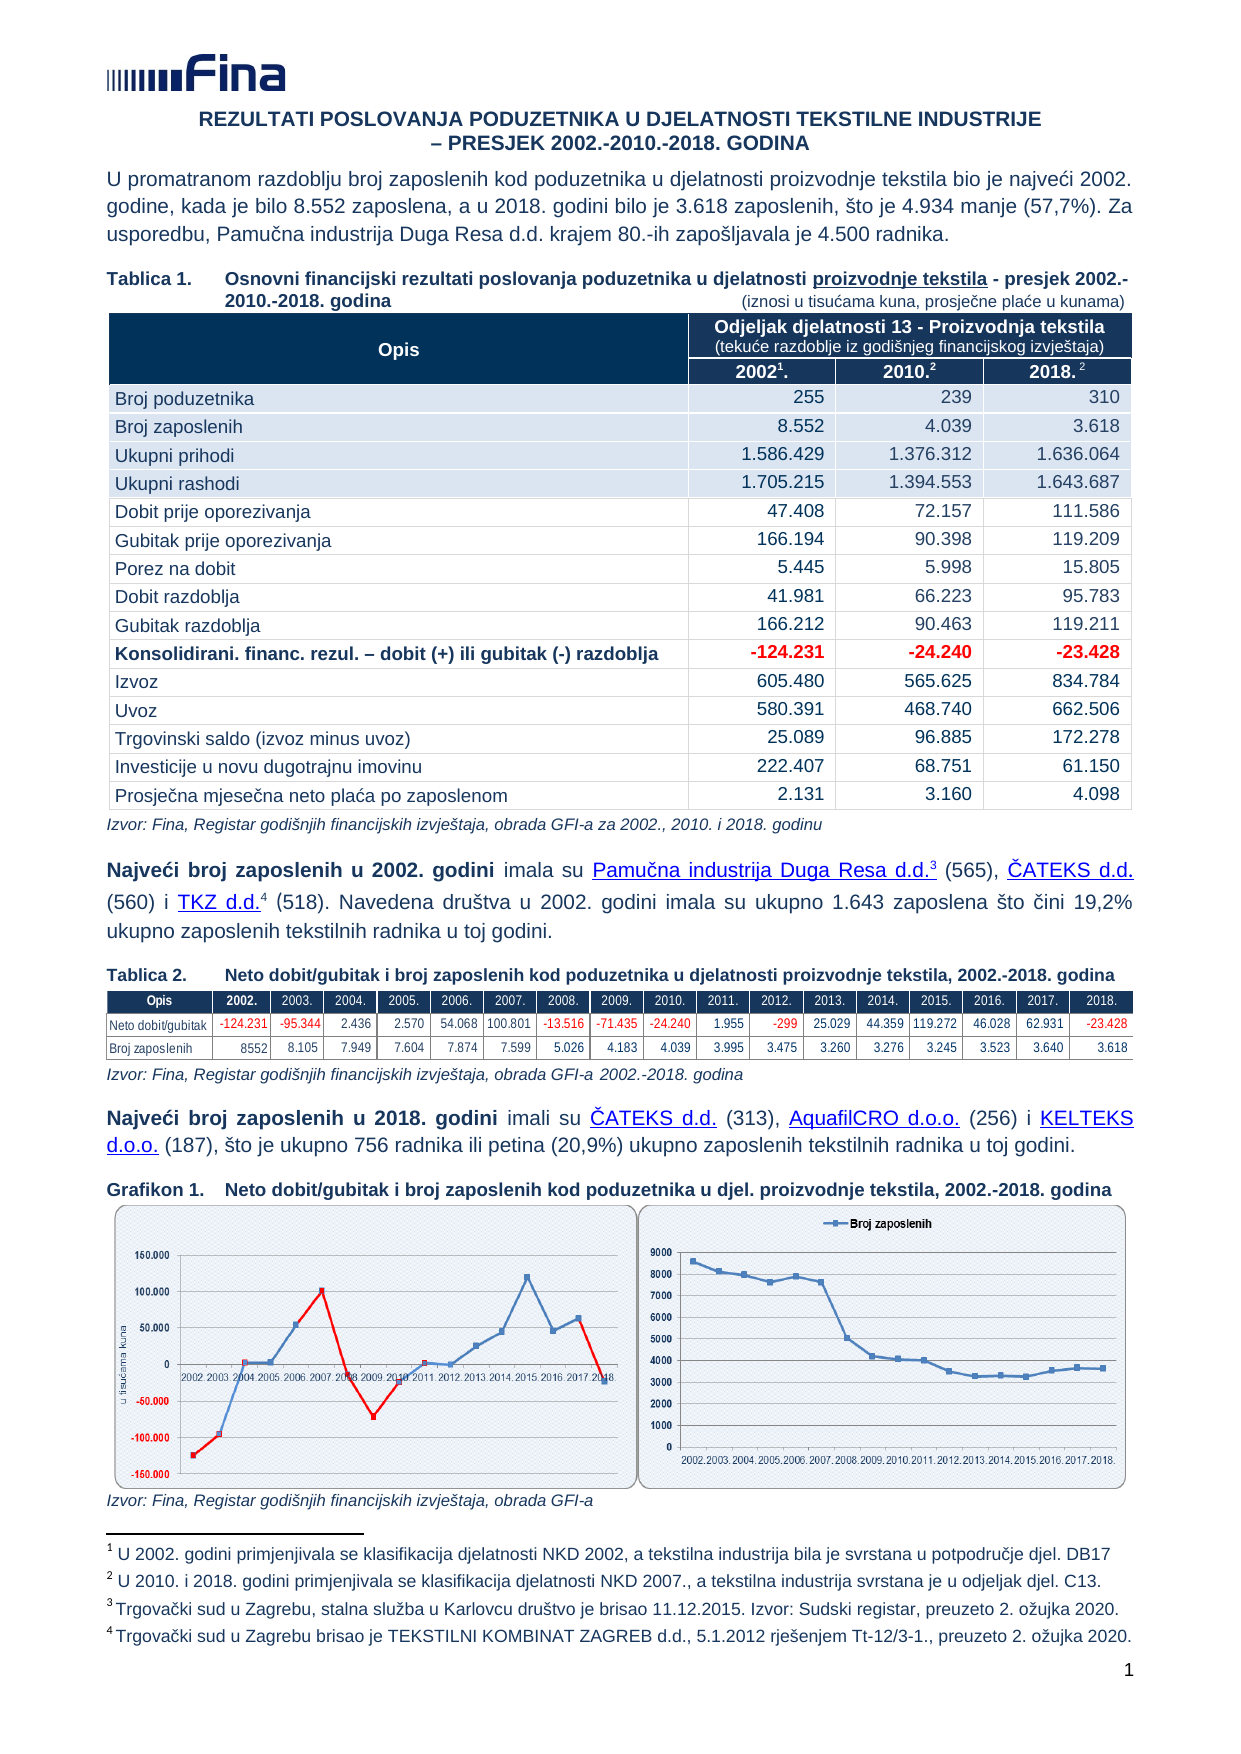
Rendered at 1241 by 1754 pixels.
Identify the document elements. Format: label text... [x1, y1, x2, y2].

table_cell -124.231 [689, 640, 835, 667]
table_cell 119.211 [984, 612, 1131, 639]
table_cell 310 [984, 385, 1131, 412]
table_cell 8.552 [689, 414, 835, 441]
table_cell Gubitak razdoblja [110, 612, 688, 639]
picture [107, 54, 286, 91]
table_cell 15.805 [984, 555, 1131, 582]
table_cell Trgovinski saldo (izvoz minus uvoz) [110, 725, 688, 752]
table_cell Broj poduzetnika [109, 385, 688, 412]
table_cell 66.223 [836, 584, 983, 611]
table_cell 166.194 [689, 527, 835, 554]
table_cell 2018. 2 [984, 359, 1131, 384]
text Izvor: Fina, Registar godišnjih financijskih izvještaja, obrada GFI-a 2002.-2018. godina [106, 1064, 1134, 1084]
table_cell 255 [689, 385, 835, 412]
table_cell 834.784 [984, 669, 1131, 696]
table_cell 662.506 [984, 697, 1131, 724]
text U promatranom razdoblju broj zaposlenih kod poduzetnika u djelatnosti proizvodnje tekstila bio je najveći 2002. godine, kada je bilo 8.552 zaposlena, a u 2018. godini bilo je 3.618 zaposlenih, što je 4.934 manje (57,7%). Za usporedbu, Pamučna industrija Duga Resa d.d. krajem 80.-ih zapošljavala je 4.500 radnika. [106, 167, 1134, 246]
table_cell -24.240 [836, 640, 983, 667]
table_cell 2002. [689, 359, 835, 384]
table_cell 119.209 [984, 527, 1131, 554]
table_cell Dobit razdoblja [110, 584, 688, 611]
table_cell 5.445 [689, 555, 835, 582]
table_cell Porez na dobit [110, 555, 688, 582]
table_cell Uvoz [110, 697, 688, 724]
table_cell 222.407 [689, 754, 835, 781]
table_cell -23.428 [984, 640, 1131, 667]
table_cell Broj zaposlenih [109, 413, 688, 441]
table_cell 41.981 [689, 584, 835, 611]
table_cell 61.150 [984, 754, 1131, 781]
table_cell 3.160 [836, 782, 983, 809]
table_cell 239 [836, 385, 983, 412]
table_cell 25.089 [689, 725, 835, 752]
table_cell 111.586 [984, 499, 1131, 526]
text – PRESJEK 2002.-2010.-2018. GODINA [106, 130, 1134, 154]
table_cell Prosječna mjesečna neto plaća po zaposlenom [110, 782, 688, 809]
table_cell Gubitak prije oporezivanja [110, 527, 688, 554]
text REZULTATI POSLOVANJA PODUZETNIKA U DJELATNOSTI TEKSTILNE INDUSTRIJE [106, 106, 1134, 130]
picture [114, 1205, 1126, 1489]
table_cell Investicije u novu dugotrajnu imovinu [110, 754, 688, 781]
table_cell 96.885 [836, 725, 983, 752]
text Tablica 1. Osnovni financijski rezultati poslovanja poduzetnika u djelatnosti proizvodnje tekstila - presjek 2002.-2010.-2018. godina (iznosi u tisućama kuna, prosječne plaće u kunama) [106, 268, 1134, 311]
table_cell 95.783 [984, 584, 1131, 611]
text Izvor: Fina, Registar godišnjih financijskih izvještaja, obrada GFI-a [106, 1491, 1134, 1510]
text Izvor: Fina, Registar godišnjih financijskih izvještaja, obrada GFI-a za 2002., 2010. i 2018. godinu [106, 814, 1134, 833]
table_cell 72.157 [836, 499, 983, 526]
table_cell Ukupni rashodi [109, 469, 688, 497]
table_cell 2010. [836, 359, 983, 384]
text Najveći broj zaposlenih u 2018. godini imali su ČATEKS d.d. (313), AquafilCRO d.o.o. (256) i KELTEKS d.o.o. (187), što je ukupno 756 radnika ili petina (20,9%) ukupno zaposlenih tekstilnih radnika u toj godini. [106, 1106, 1134, 1157]
table_cell 1.586.429 [689, 442, 835, 469]
table_header Opis [110, 314, 688, 384]
table_cell 90.463 [836, 612, 983, 639]
table_header Odjeljak djelatnosti 13 - Proizvodnja tekstila (tekuće razdoblje iz godišnjeg financijskog izvještaja) [689, 314, 1131, 357]
table_cell 468.740 [836, 697, 983, 724]
table_cell Ukupni prihodi [109, 441, 688, 469]
table_cell 1.394.553 [836, 470, 983, 497]
table_cell 1.705.215 [689, 470, 835, 497]
table_cell 90.398 [836, 527, 983, 554]
table_cell 580.391 [689, 697, 835, 724]
table_cell 4.039 [836, 414, 983, 441]
text Tablica 2. Neto dobit/gubitak i broj zaposlenih kod poduzetnika u djelatnosti proizvodnje tekstila, 2002.-2018. godina [106, 965, 1134, 985]
table_cell Konsolidirani. financ. rezul. – dobit (+) ili gubitak (-) razdoblja [110, 640, 688, 667]
table_cell 172.278 [984, 725, 1131, 752]
table_cell 3.618 [984, 413, 1131, 441]
table_cell 1.643.687 [984, 469, 1131, 497]
table_cell 1.636.064 [984, 441, 1131, 469]
table_cell 68.751 [836, 754, 983, 781]
text Grafikon 1. Neto dobit/gubitak i broj zaposlenih kod poduzetnika u djel. proizvodnje tekstila, 2002.-2018. godina [106, 1179, 1134, 1201]
table_cell Dobit prije oporezivanja [110, 499, 688, 526]
table_cell 1.376.312 [836, 442, 983, 469]
table_cell 4.098 [984, 782, 1131, 809]
table_cell 166.212 [689, 612, 835, 639]
table_cell 565.625 [836, 669, 983, 696]
text Najveći broj zaposlenih u 2002. godini imala su Pamučna industrija Duga Resa d.d. (565), ČATEKS d.d. (560) i TKZ d.d. (518). Navedena društva u 2002. godini imala su ukupno 1.643 zaposlena što čini 19,2% ukupno zaposlenih tekstilnih radnika u toj godini. [106, 855, 1134, 943]
table_cell Izvoz [110, 669, 688, 696]
table_cell 605.480 [689, 669, 835, 696]
table_cell 47.408 [689, 499, 835, 526]
table_cell 5.998 [836, 555, 983, 582]
table_cell 2.131 [689, 782, 835, 809]
